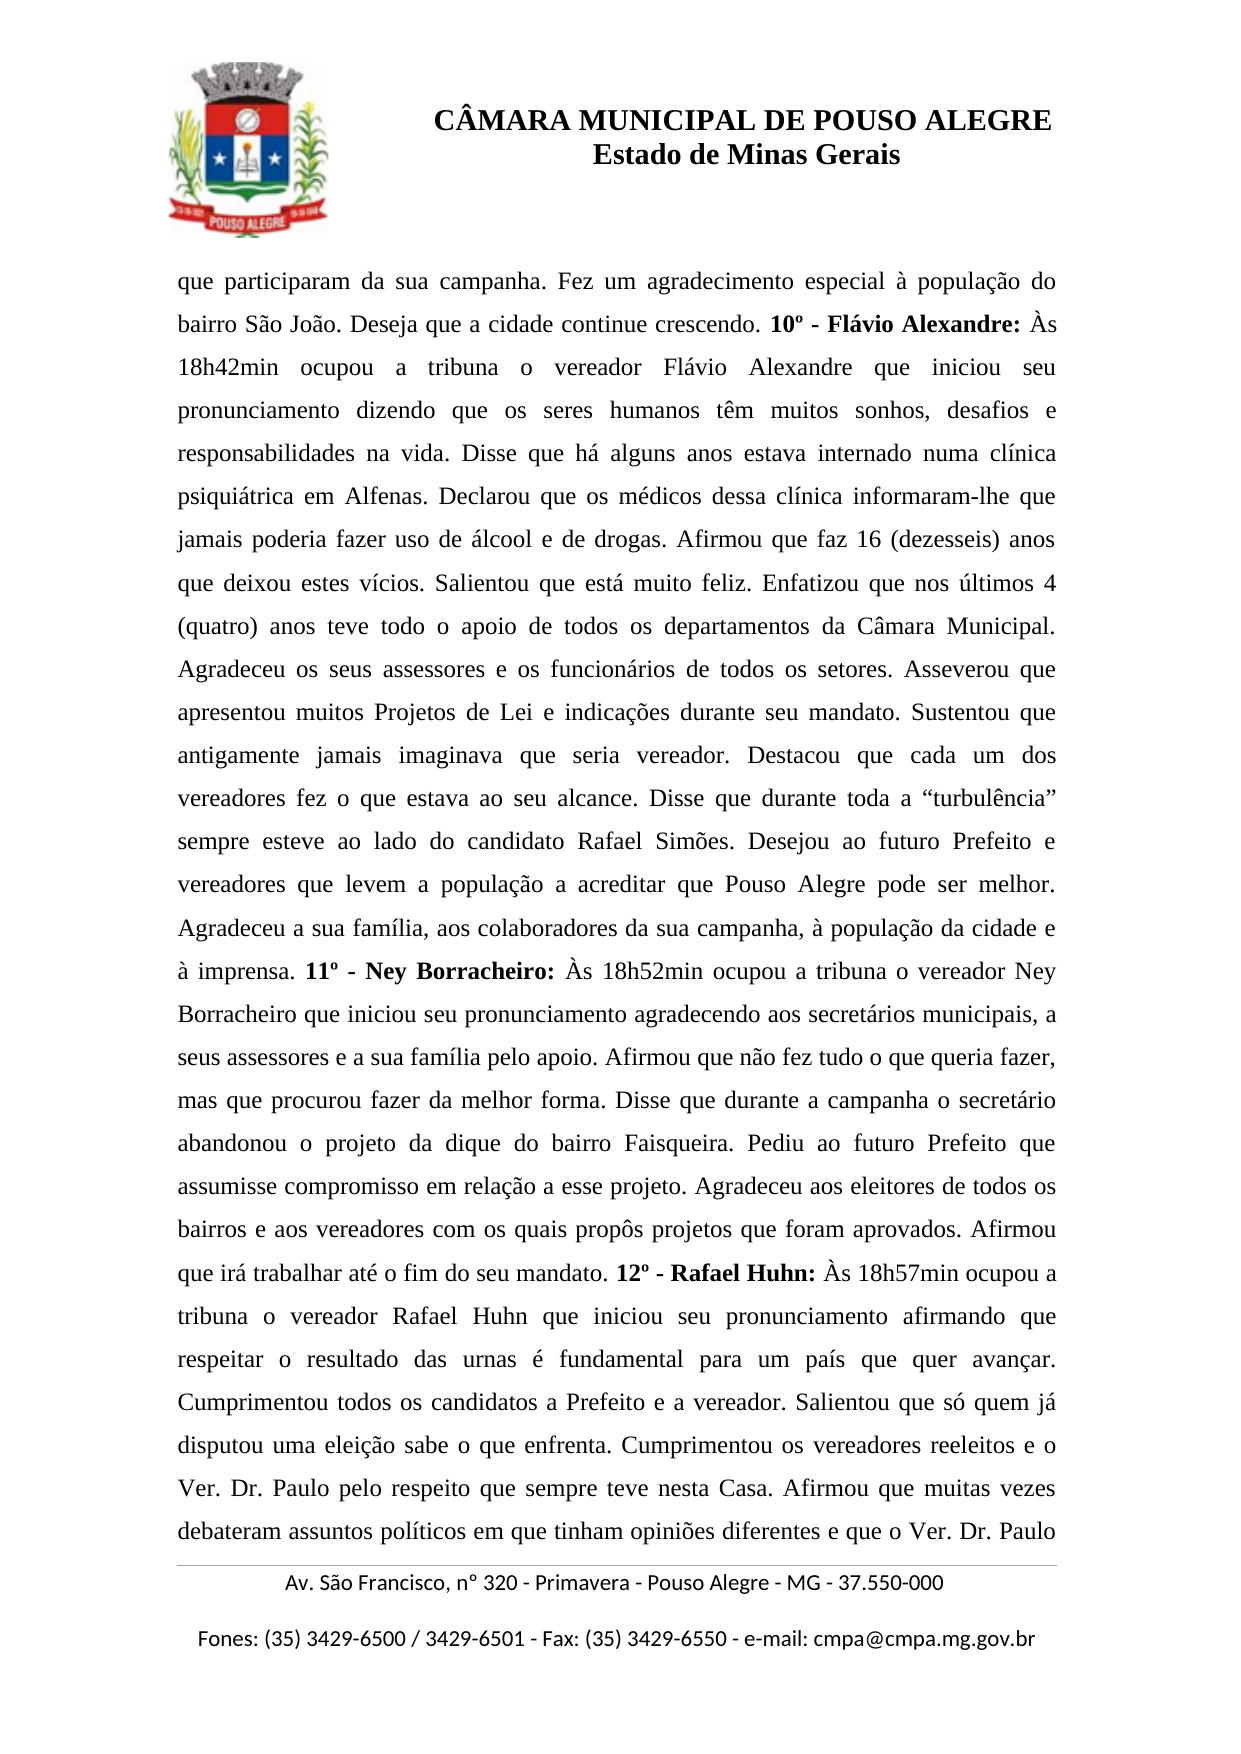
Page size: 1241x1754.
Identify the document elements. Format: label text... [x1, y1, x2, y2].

picture [168, 62, 329, 238]
